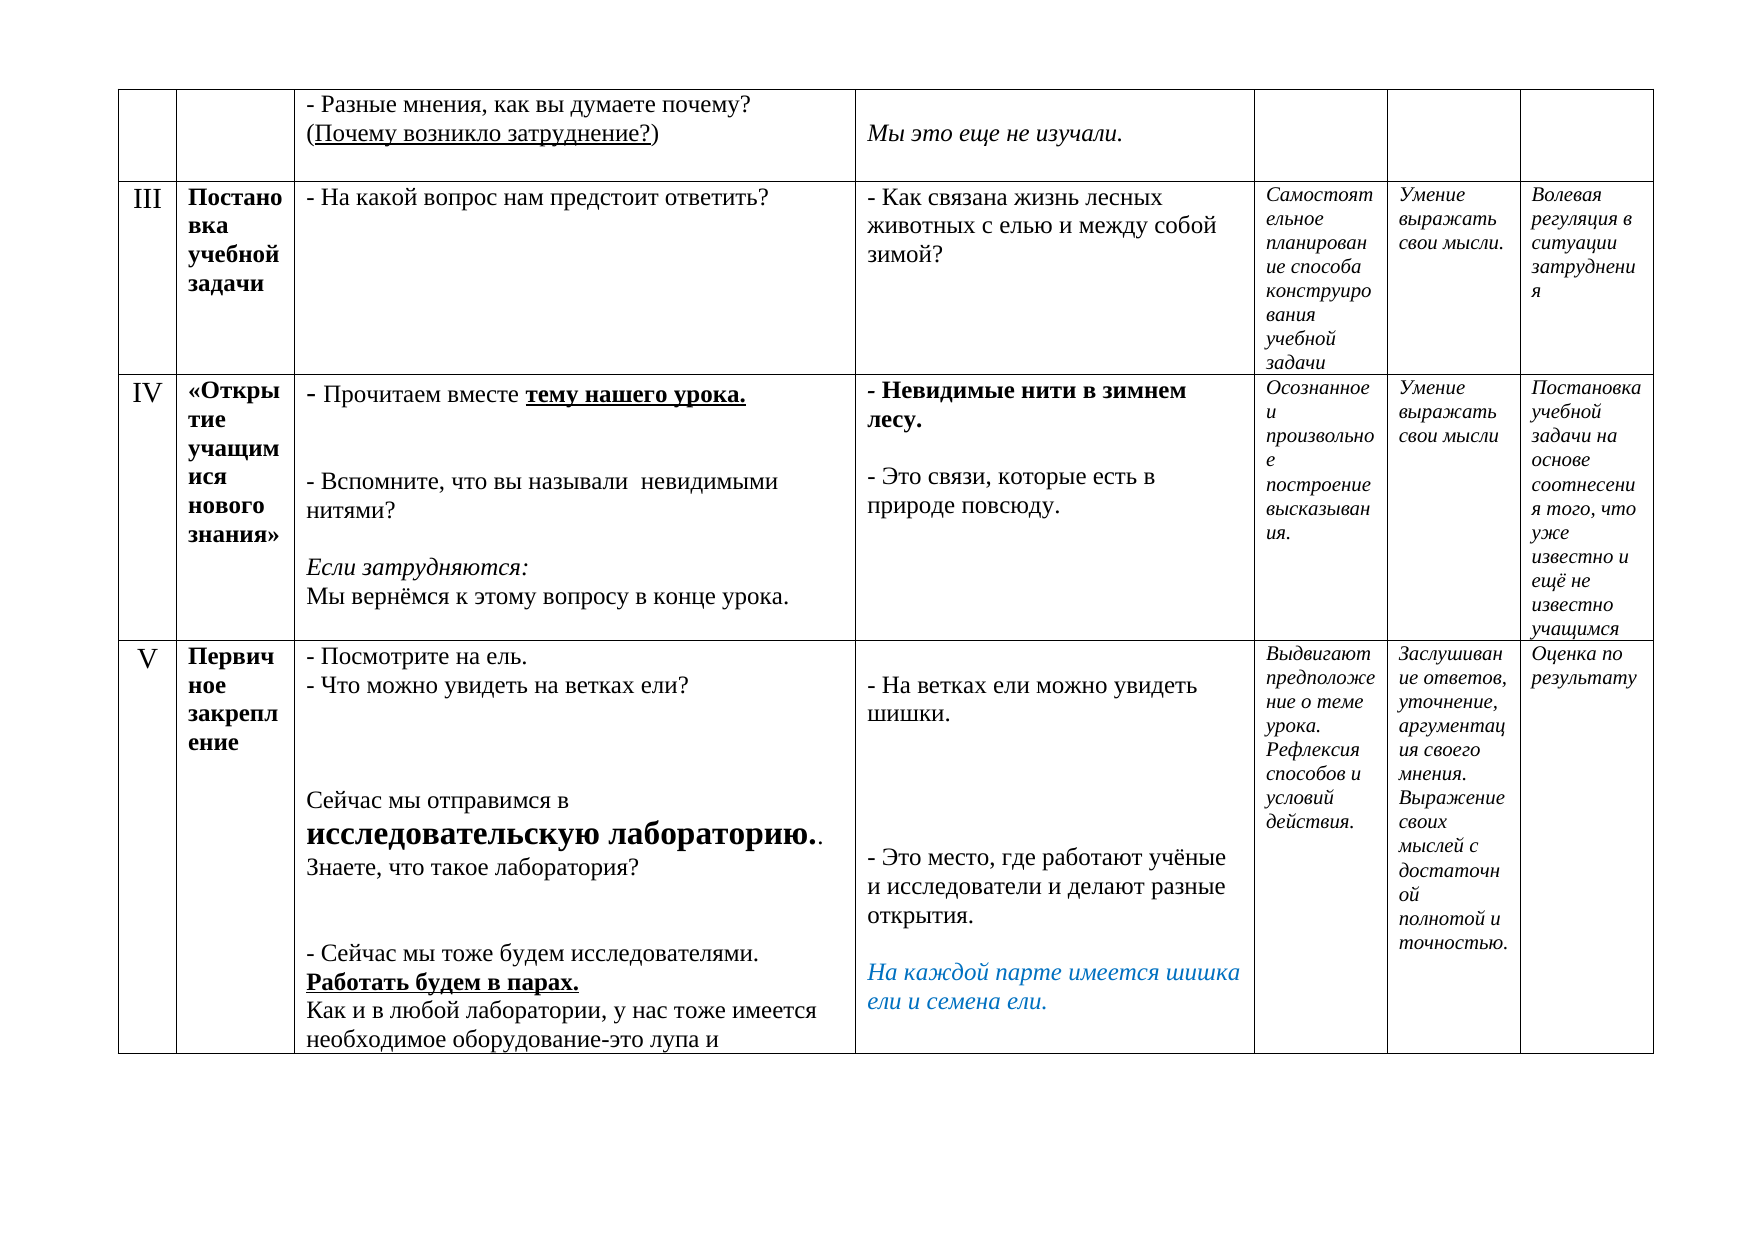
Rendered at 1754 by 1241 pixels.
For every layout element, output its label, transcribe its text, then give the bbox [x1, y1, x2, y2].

table_cell Умение выражать свои мысли [1388, 375, 1520, 640]
table_cell «Открытие учащимися нового знания» [177, 375, 294, 640]
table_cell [1521, 641, 1653, 1053]
table_cell Постановка учебной задачи на основе соотнесения того, что уже известно и ещё не известно учащимся [1521, 375, 1653, 640]
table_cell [1255, 641, 1387, 1053]
table_cell - Как связана жизнь лесных животных с елью и между собой зимой? [856, 182, 1254, 374]
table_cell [856, 90, 1254, 181]
table_cell Осознанное и произвольное построение высказывания. [1255, 375, 1387, 640]
table_cell II [119, 90, 176, 181]
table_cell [177, 641, 294, 1053]
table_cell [177, 90, 294, 181]
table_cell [1255, 90, 1387, 181]
table_cell IV [119, 375, 176, 640]
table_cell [295, 90, 855, 181]
table_cell V [119, 641, 176, 1053]
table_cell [1521, 90, 1653, 181]
table_cell III [119, 182, 176, 374]
table_cell - Прочитаем вместе тему нашего урока. - Вспомните, что вы называли невидимыми нитями? Если затрудняются: Мы вернёмся к этому вопросу в конце урока. [295, 375, 855, 640]
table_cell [1388, 641, 1520, 1053]
table_cell Умение выражать свои мысли. [1388, 182, 1520, 374]
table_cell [1388, 90, 1520, 181]
table_cell - На какой вопрос нам предстоит ответить? [295, 182, 855, 374]
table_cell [295, 641, 855, 1053]
table_cell Постановка учебной задачи [177, 182, 294, 374]
table_cell Волевая регуляция в ситуации затруднения [1521, 182, 1653, 374]
table_cell - Невидимые нити в зимнем лесу. - Это связи, которые есть в природе повсюду. [856, 375, 1254, 640]
table_cell Самостоятельное планирование способа конструирования учебной задачи [1255, 182, 1387, 374]
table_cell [856, 641, 1254, 1053]
